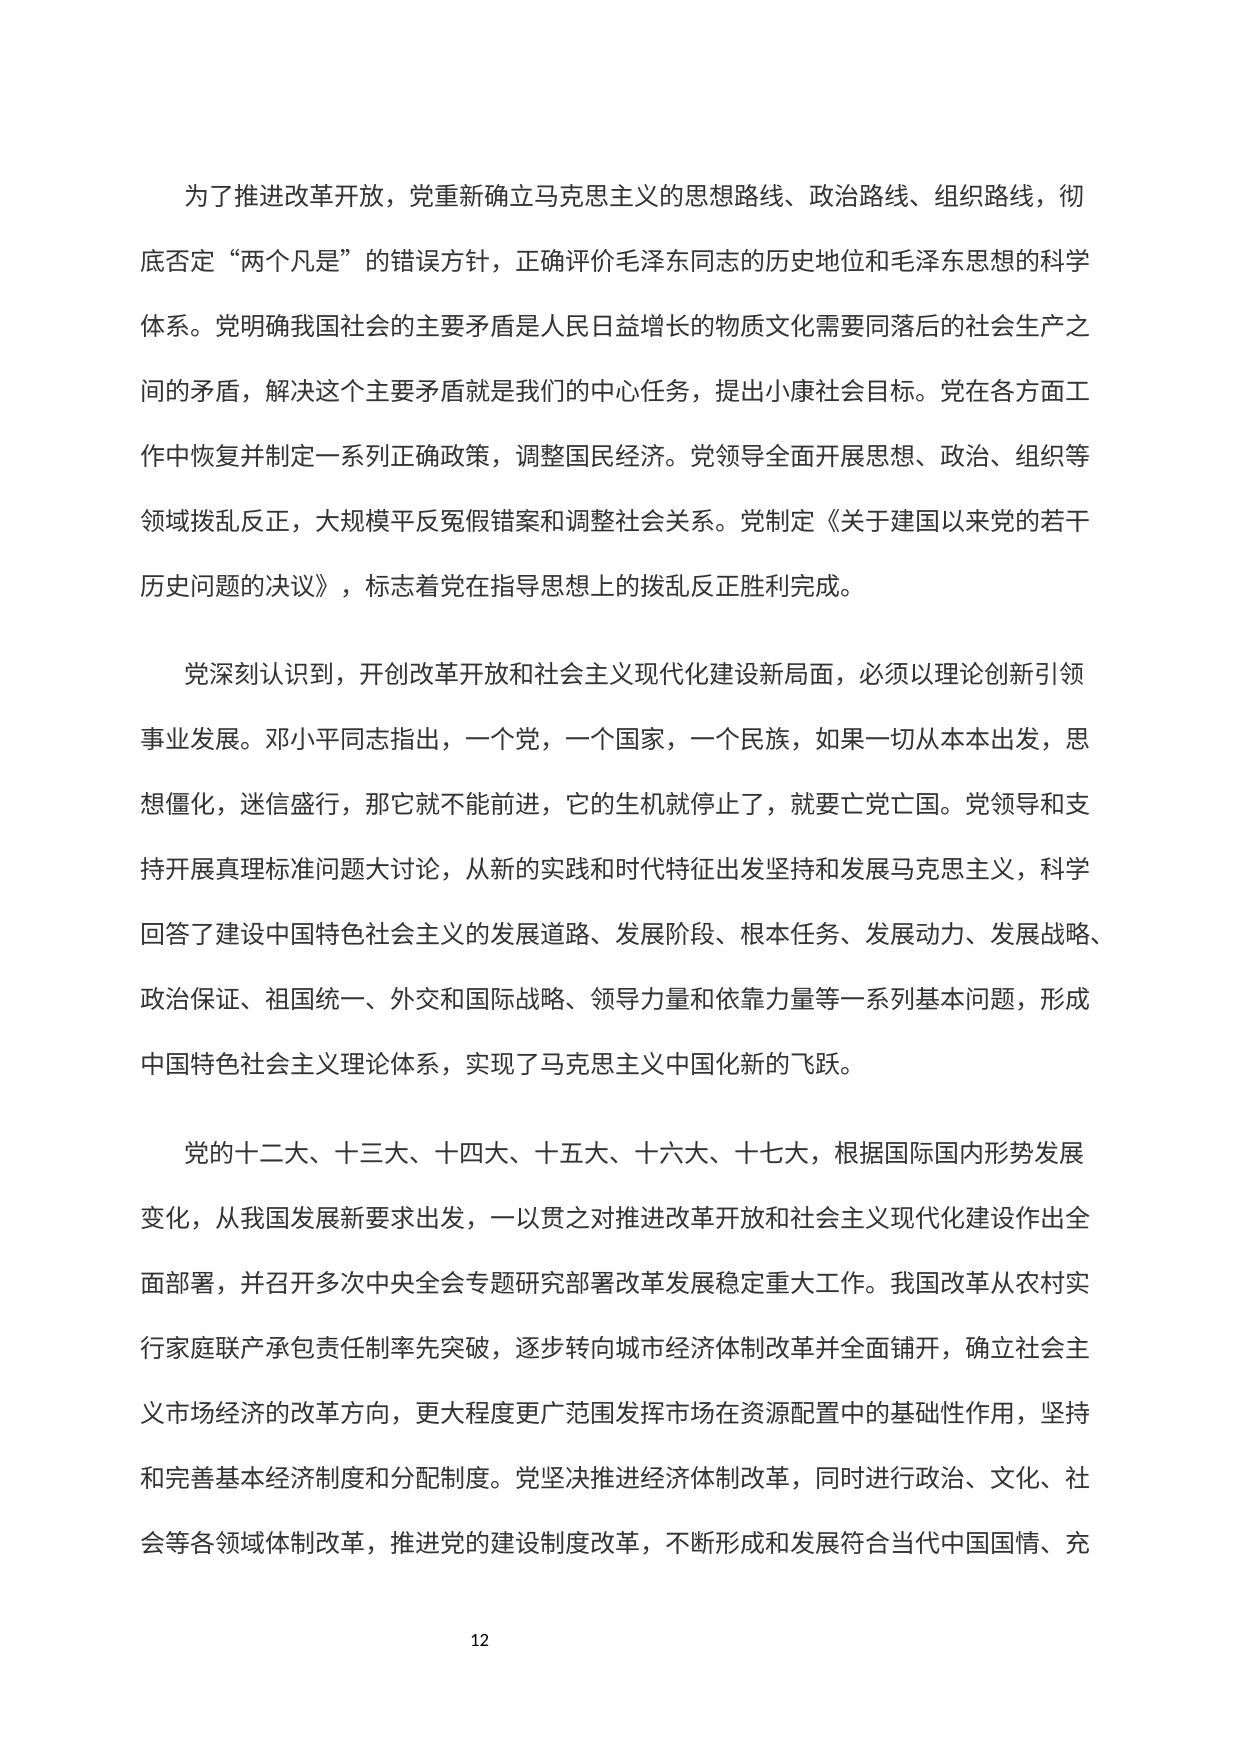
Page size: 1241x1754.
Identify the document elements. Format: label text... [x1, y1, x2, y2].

text 党深刻认识到，开创改革开放和社会主义现代化建设新局面，必须以理论创新引领事业发展。邓小平同志指出，一个党，一个国家，一个民族，如果一切从本本出发，思想僵化，迷信盛行，那它就不能前进，它的生机就停止了，就要亡党亡国。党领导和支持开展真理标准问题大讨论，从新的实践和时代特征出发坚持和发展马克思主义，科学回答了建设中国特色社会主义的发展道路、发展阶段、根本任务、发展动力、发展战略、政治保证、祖国统一、外交和国际战略、领导力量和依靠力量等一系列基本问题，形成中国特色社会主义理论体系，实现了马克思主义中国化新的飞跃。 [141, 951, 1100, 1096]
text 为了推进改革开放，党重新确立马克思主义的思想路线、政治路线、组织路线，彻底否定“两个凡是”的错误方针，正确评价毛泽东同志的历史地位和毛泽东思想的科学体系。党明确我国社会的主要矛盾是人民日益增长的物质文化需要同落后的社会生产之间的矛盾，解决这个主要矛盾就是我们的中心任务，提出小康社会目标。党在各方面工作中恢复并制定一系列正确政策，调整国民经济。党领导全面开展思想、政治、组织等领域拨乱反正，大规模平反冤假错案和调整社会关系。党制定《关于建国以来党的若干历史问题的决议》，标志着党在指导思想上的拨乱反正胜利完成。 [141, 162, 1100, 617]
text 党深刻认识到，开创改革开放和社会主义现代化建设新局面，必须以理论创新引领事业发展。邓小平同志指出，一个党，一个国家，一个民族，如果一切从本本出发，思想僵化，迷信盛行，那它就不能前进，它的生机就停止了，就要亡党亡国。党领导和支持开展真理标准问题大讨论，从新的实践和时代特征出发坚持和发展马克思主义，科学回答了建设中国特色社会主义的发展道路、发展阶段、根本任务、发展动力、发展战略、政治保证、祖国统一、外交和国际战略、领导力量和依靠力量等一系列基本问题，形成中国特色社会主义理论体系，实现了马克思主义中国化新的飞跃。 [141, 641, 1100, 915]
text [141, 1119, 1100, 1574]
